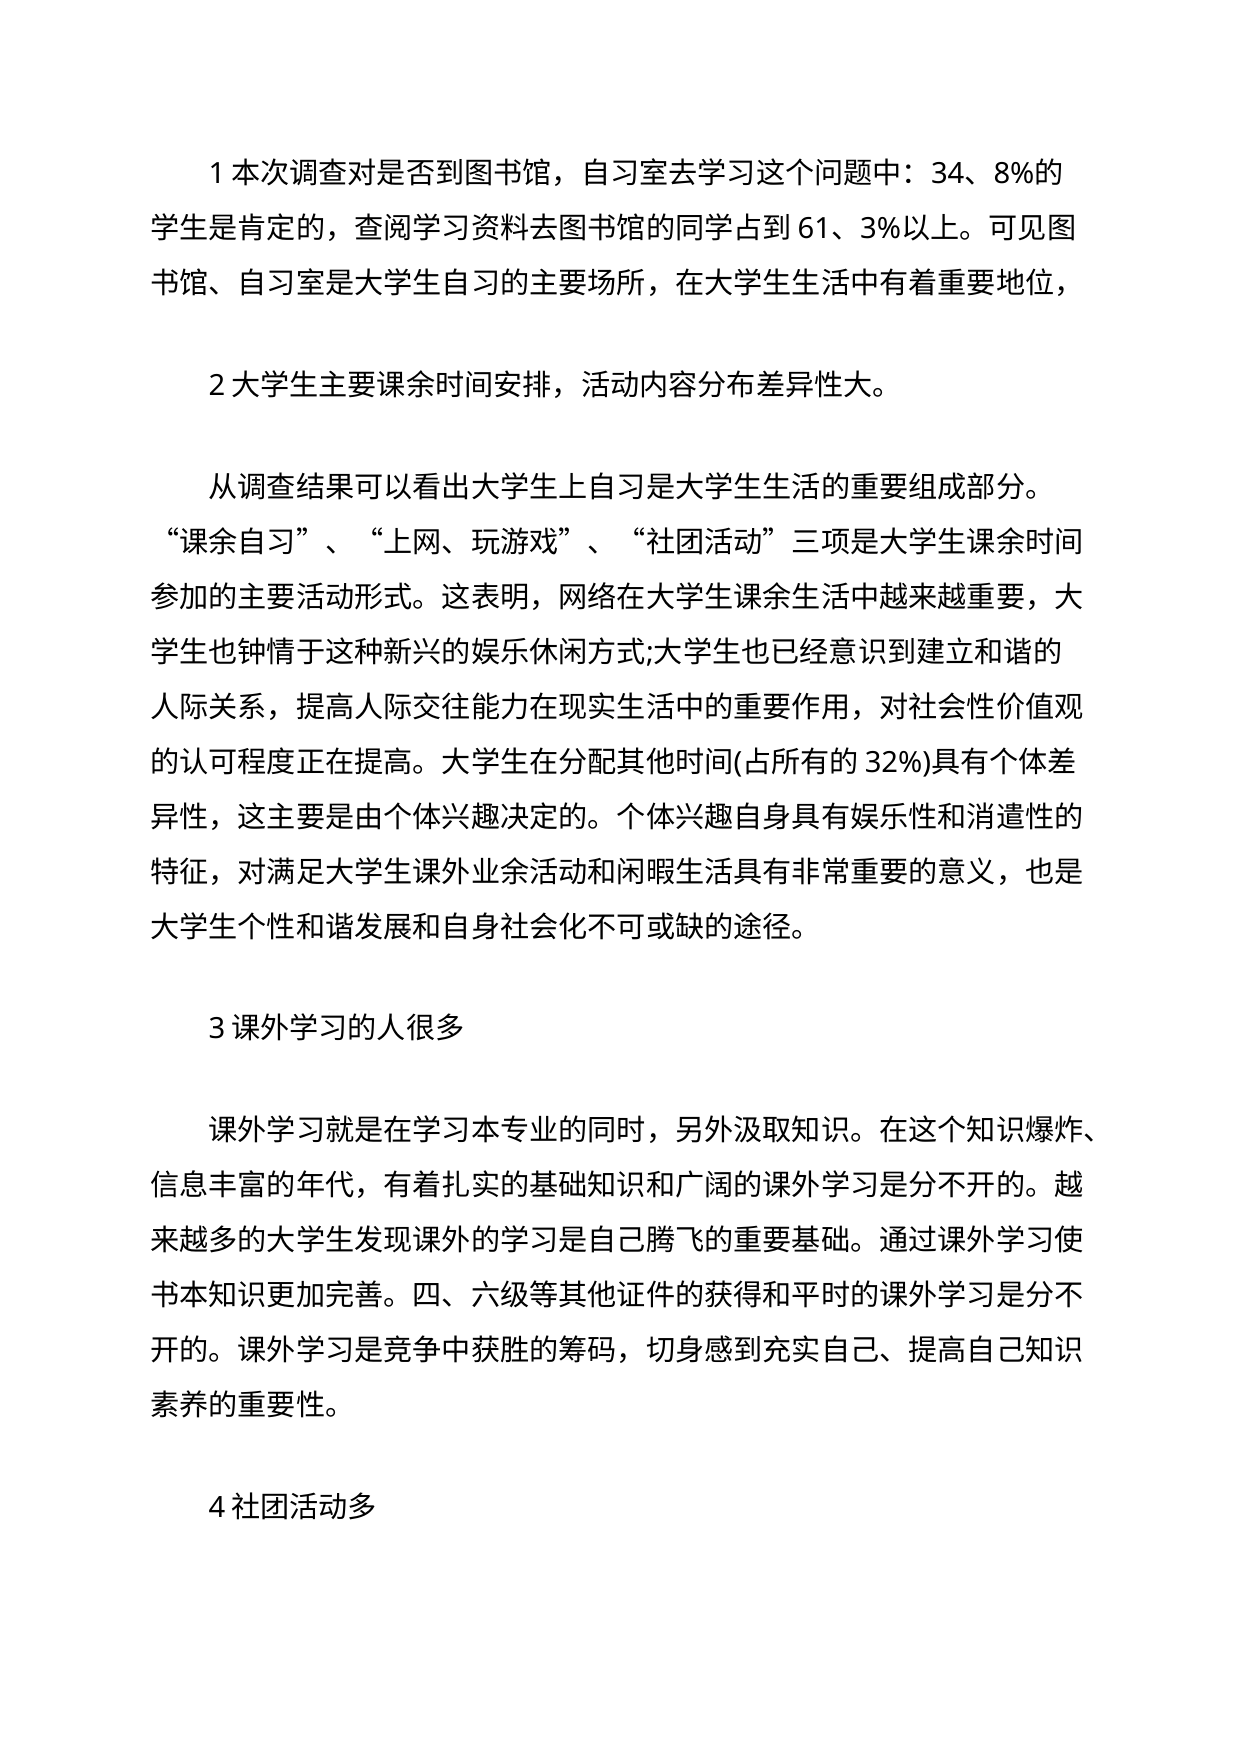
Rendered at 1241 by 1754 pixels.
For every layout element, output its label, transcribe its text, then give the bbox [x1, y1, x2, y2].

text 课外学习就是在学习本专业的同时，另外汲取知识。在这个知识爆炸、信息丰富的年代，有着扎实的基础知识和广阔的课外学习是分不开的。越来越多的大学生发现课外的学习是自己腾飞的重要基础。通过课外学习使书本知识更加完善。四、六级等其他证件的获得和平时的课外学习是分不开的。课外学习是竞争中获胜的筹码，切身感到充实自己、提高自己知识素养的重要性。 [150, 1107, 1090, 1424]
text 3课外学习的人很多 [150, 1005, 1090, 1047]
text 4社团活动多 [150, 1483, 1090, 1526]
text 从调查结果可以看出大学生上自习是大学生生活的重要组成部分。 “课余自习”、“上网、玩游戏”、“社团活动”三项是大学生课余时间参加的主要活动形式。这表明，网络在大学生课余生活中越来越重要，大学生也钟情于这种新兴的娱乐休闲方式;大学生也已经意识到建立和谐的人际关系，提高人际交往能力在现实生活中的重要作用，对社会性价值观的认可程度正在提高。大学生在分配其他时间(占所有的32%)具有个体差异性，这主要是由个体兴趣决定的。个体兴趣自身具有娱乐性和消遣性的特征，对满足大学生课外业余活动和闲暇生活具有非常重要的意义，也是大学生个性和谐发展和自身社会化不可或缺的途径。 [150, 464, 1090, 945]
text 1本次调查对是否到图书馆，自习室去学习这个问题中：34、8%的学生是肯定的，查阅学习资料去图书馆的同学占到61、3%以上。可见图书馆、自习室是大学生自习的主要场所，在大学生生活中有着重要地位， [150, 150, 1090, 302]
text 2大学生主要课余时间安排，活动内容分布差异性大。 [150, 362, 1090, 404]
